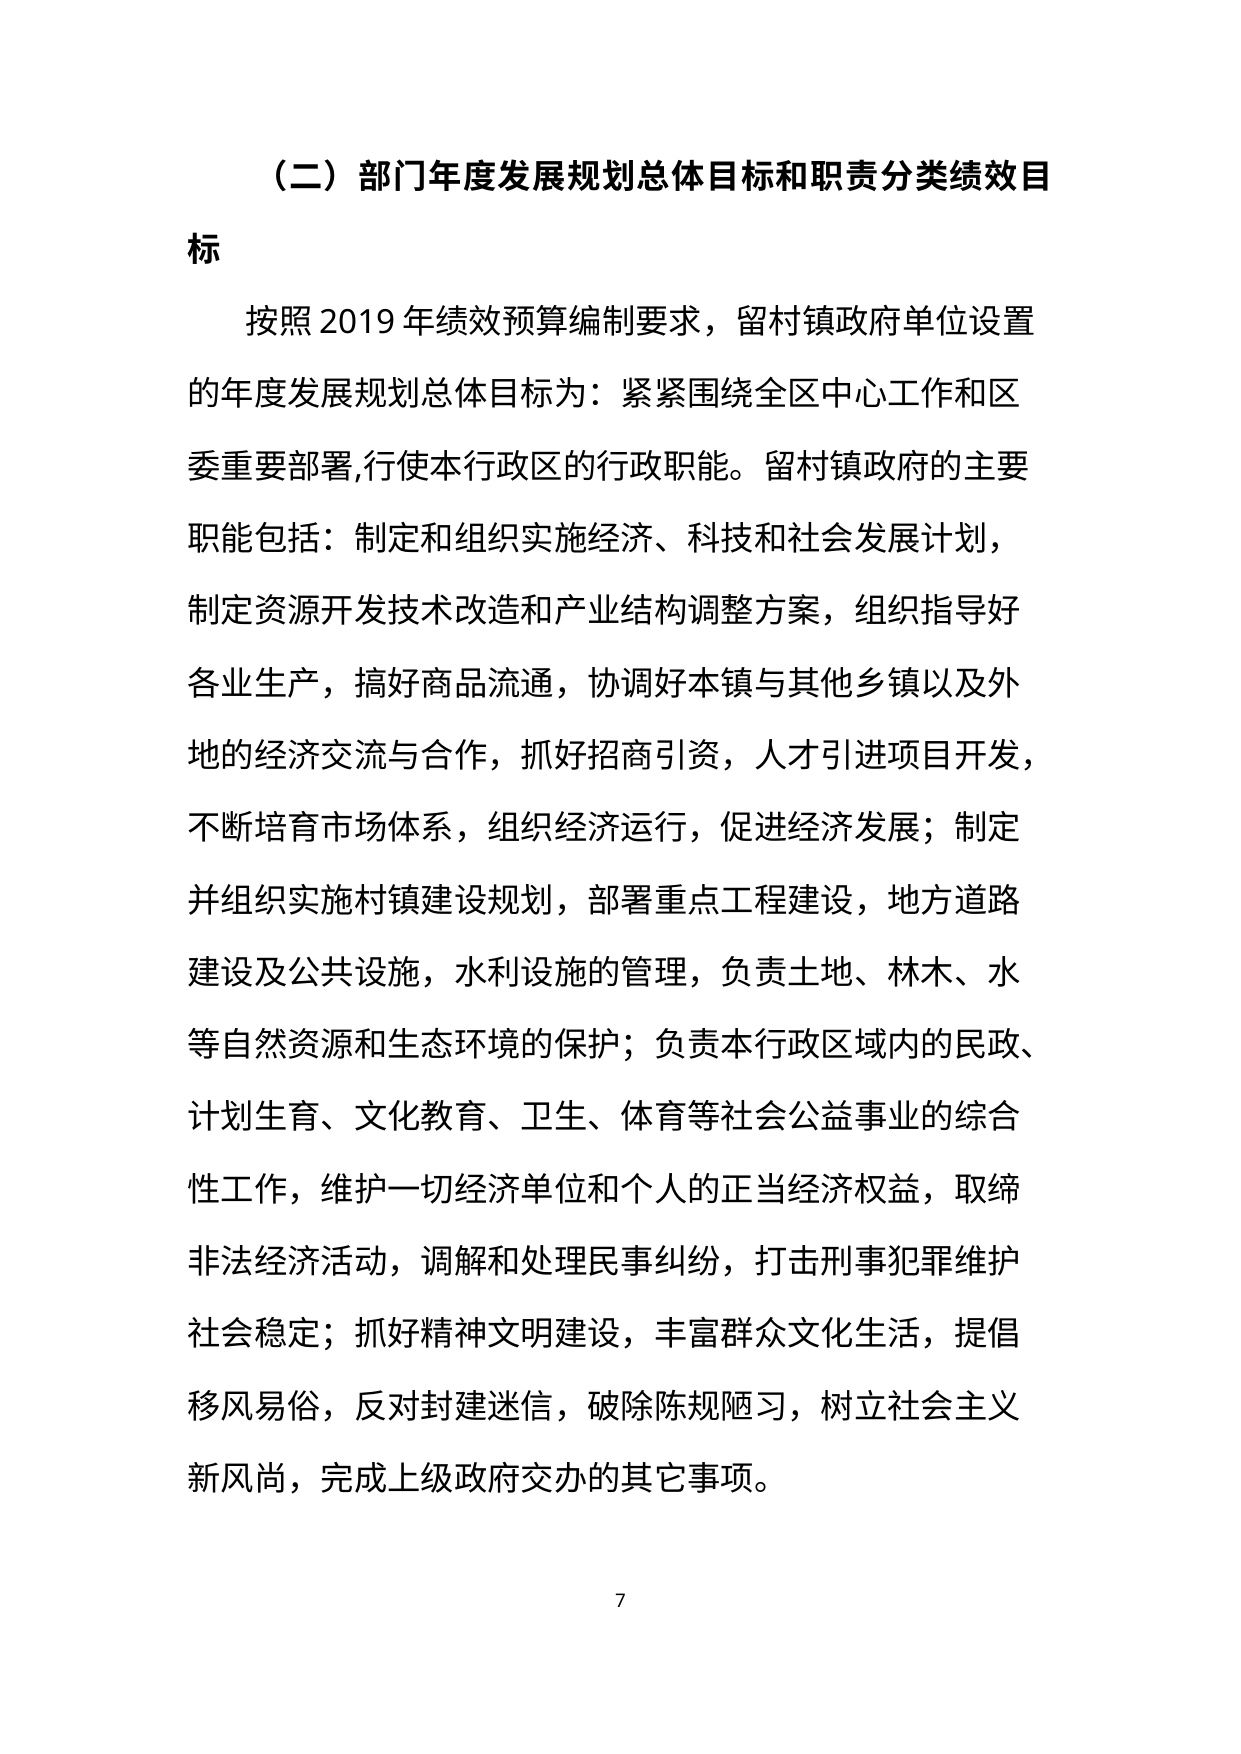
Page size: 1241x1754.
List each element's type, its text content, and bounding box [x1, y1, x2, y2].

text 按照2019年绩效预算编制要求，留村镇政府单位设置的年度发展规划总体目标为：紧紧围绕全区中心工作和区委重要部署,行使本行政区的行政职能。留村镇政府的主要职能包括：制定和组织实施经济、科技和社会发展计划，制定资源开发技术改造和产业结构调整方案，组织指导好各业生产，搞好商品流通，协调好本镇与其他乡镇以及外地的经济交流与合作，抓好招商引资，人才引进项目开发，不断培育市场体系，组织经济运行，促进经济发展；制定并组织实施村镇建设规划，部署重点工程建设，地方道路建设及公共设施，水利设施的管理，负责土地、林木、水等自然资源和生态环境的保护；负责本行政区域内的民政、计划生育、文化教育、卫生、体育等社会公益事业的综合性工作，维护一切经济单位和个人的正当经济权益，取缔非法经济活动，调解和处理民事纠纷，打击刑事犯罪维护社会稳定；抓好精神文明建设，丰富群众文化生活，提倡移风易俗，反对封建迷信，破除陈规陋习，树立社会主义新风尚，完成上级政府交办的其它事项。 [187, 294, 1053, 1500]
subtitle （二）部门年度发展规划总体目标和职责分类绩效目标 [187, 150, 1053, 271]
